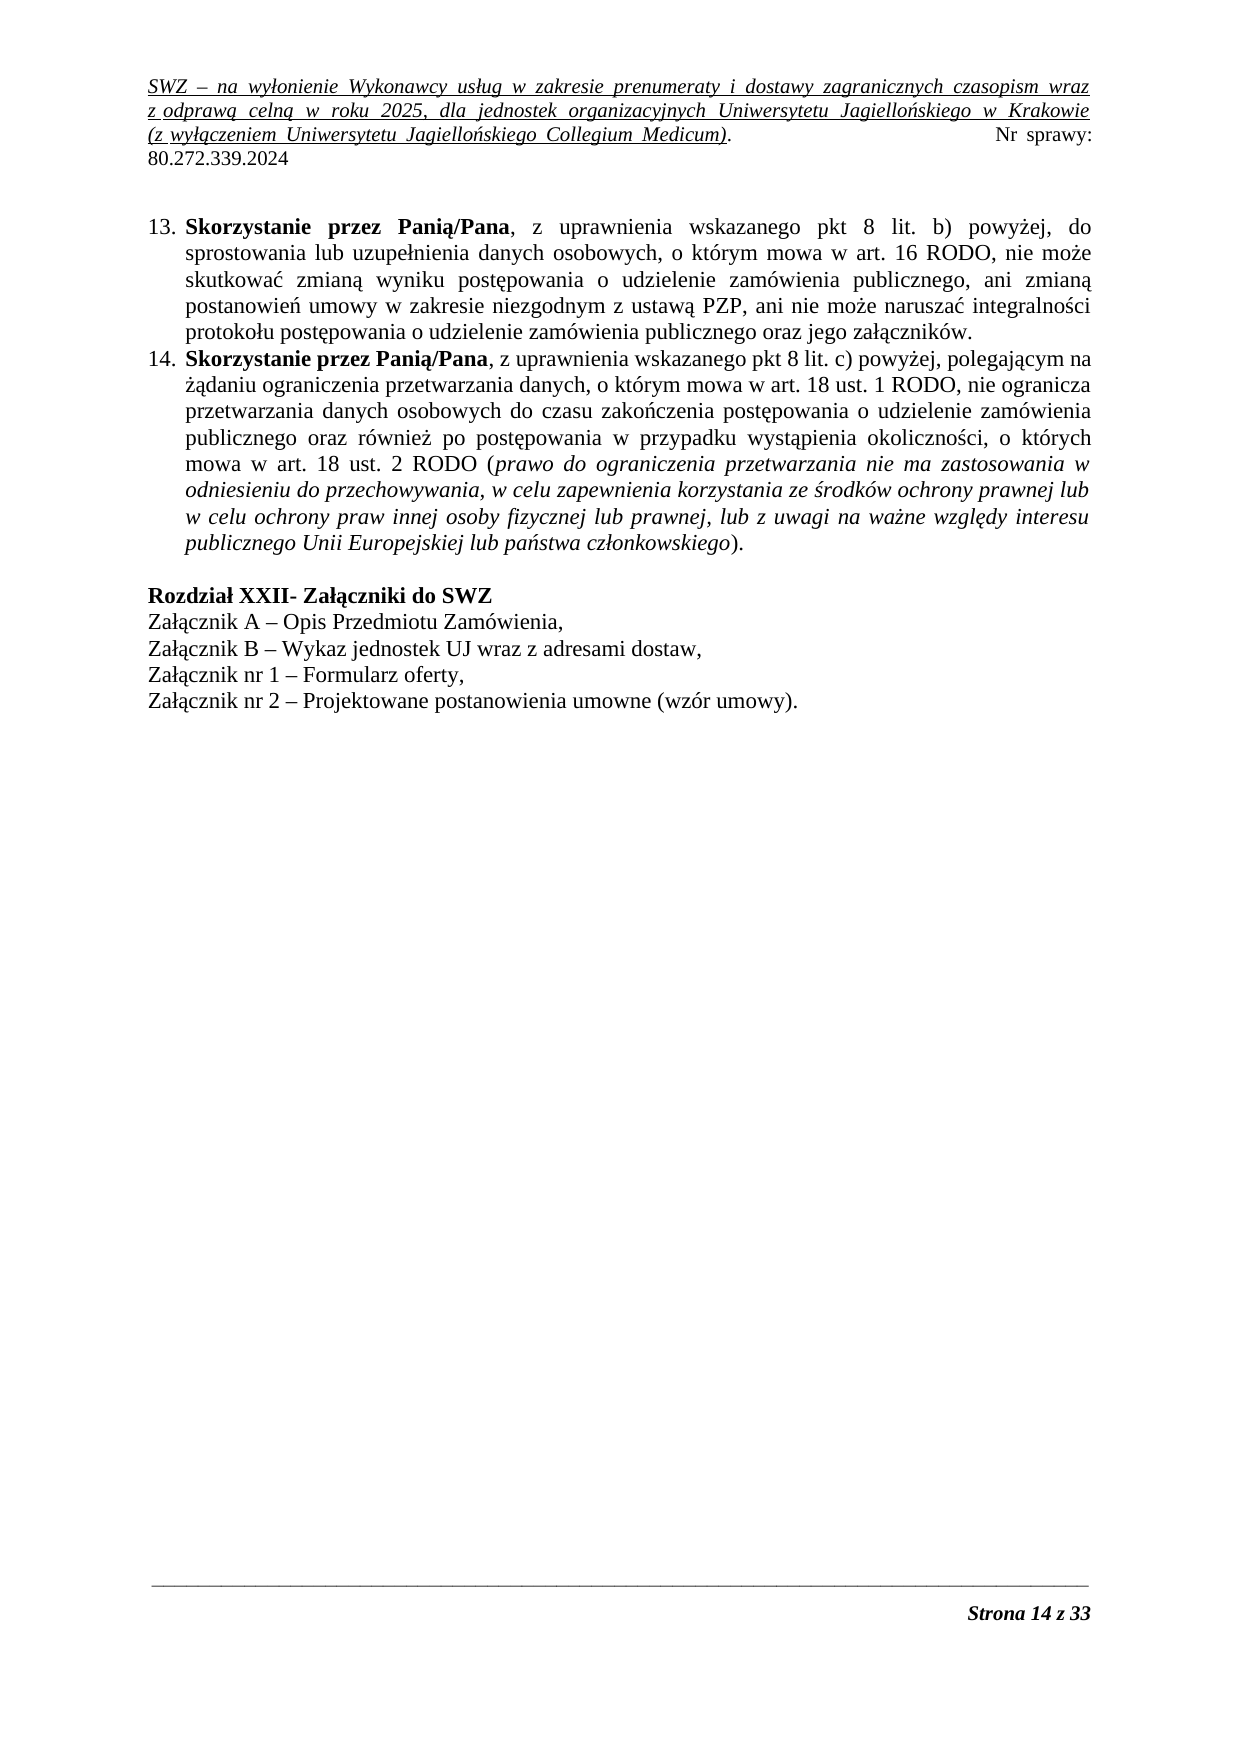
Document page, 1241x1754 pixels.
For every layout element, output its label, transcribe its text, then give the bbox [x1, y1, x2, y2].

text Załącznik nr 2 – Projektowane postanowienia umowne (wzór umowy). [148, 687, 1093, 714]
list Skorzystanie przez Panią/Pana, z uprawnienia wskazanego pkt 8 lit. c) powyżej, polegającym na żądaniu ograniczenia przetwarzania danych, o którym mowa w art. 18 ust. 1 RODO, nie ogranicza przetwarzania danych osobowych do czasu zakończenia postępowania o udzielenie zamówienia publicznego oraz również po postępowania w przypadku wystąpienia okoliczności, o których mowa w art. 18 ust. 2 RODO (prawo do ograniczenia przetwarzania nie ma zastosowania w odniesieniu do przechowywania, w celu zapewnienia korzystania ze środków ochrony prawnej lub w celu ochrony praw innej osoby fizycznej lub prawnej, lub z uwagi na ważne względy interesu publicznego Unii Europejskiej lub państwa członkowskiego). [148, 345, 1093, 556]
text Załącznik B – Wykaz jednostek UJ wraz z adresami dostaw, [148, 635, 1093, 661]
text Załącznik nr 1 – Formularz oferty, [148, 661, 1093, 687]
list Skorzystanie przez Panią/Pana, z uprawnienia wskazanego pkt 8 lit. b) powyżej, do sprostowania lub uzupełnienia danych osobowych, o którym mowa w art. 16 RODO, nie może skutkować zmianą wyniku postępowania o udzielenie zamówienia publicznego, ani zmianą postanowień umowy w zakresie niezgodnym z ustawą PZP, ani nie może naruszać integralności protokołu postępowania o udzielenie zamówienia publicznego oraz jego załączników. [148, 213, 1093, 345]
text Załącznik A – Opis Przedmiotu Zamówienia, [148, 608, 1093, 635]
text Rozdział XXII- Załączniki do SWZ [148, 582, 1093, 608]
